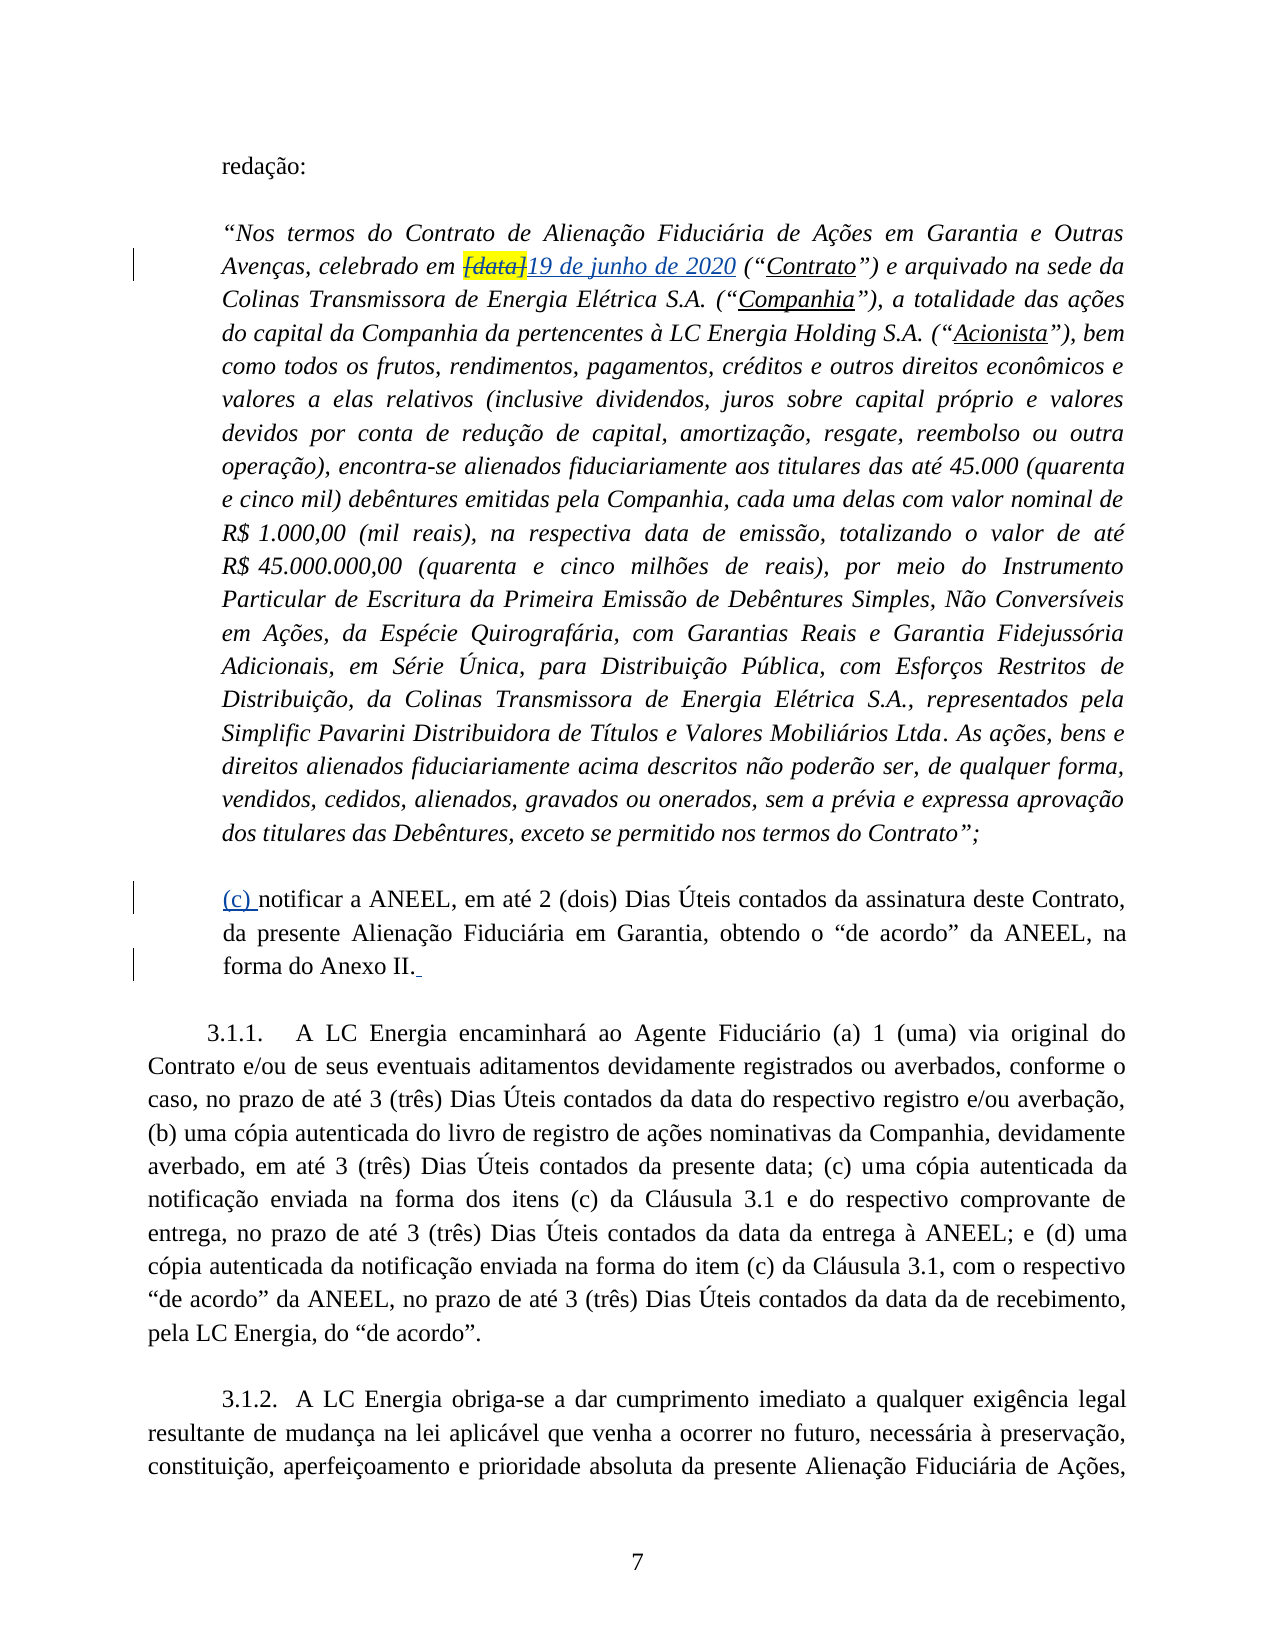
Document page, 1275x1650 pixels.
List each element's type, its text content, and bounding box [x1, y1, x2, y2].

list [222, 148, 1127, 181]
list notificar a ANEEL, em até 2 (dois) Dias Úteis contados da assinatura deste Contrato, da presente Alienação Fiduciária em Garantia, obtendo o “de acordo” da ANEEL, na forma do Anexo II. [223, 881, 1127, 981]
text “Nos termos do Contrato de Alienação Fiduciária de Ações em Garantia e Outras Avenças, celebrado em (“Contrato”) e arquivado na sede da Colinas Transmissora de Energia Elétrica S.A. (“Companhia”), a totalidade das ações do capital da Companhia da pertencentes à LC Energia Holding S.A. (“Acionista”), bem como todos os frutos, rendimentos, pagamentos, créditos e outros direitos econômicos e valores a elas relativos (inclusive dividendos, juros sobre capital próprio e valores devidos por conta de redução de capital, amortização, resgate, reembolso ou outra operação), encontra-se alienados fiduciariamente aos titulares das até 45.000 (quarenta e cinco mil) debêntures emitidas pela Companhia, cada uma delas com valor nominal de R$ 1.000,00 (mil reais), na respectiva data de emissão, totalizando o valor de até R$ 45.000.000,00 (quarenta e cinco milhões de reais), por meio do Instrumento Particular de Escritura da Primeira Emissão de Debêntures Simples, Não Conversíveis em Ações, da Espécie Quirografária, com Garantias Reais e Garantia Fidejussória Adicionais, em Série Única, para Distribuição Pública, com Esforços Restritos de Distribuição, da Colinas Transmissora de Energia Elétrica S.A., representados pela Simplific Pavarini Distribuidora de Títulos e Valores Mobiliários Ltda. As ações, bens e direitos alienados fiduciariamente acima descritos não poderão ser, de qualquer forma, vendidos, cedidos, alienados, gravados ou onerados, sem a prévia e expressa aprovação dos titulares das Debêntures, exceto se permitido nos termos do Contrato”; [222, 214, 1127, 848]
list A LC Energia encaminhará ao Agente Fiduciário (a) 1 (uma) via original do Contrato e/ou de seus eventuais aditamentos devidamente registrados ou averbados, conforme o caso, no prazo de até 3 (três) Dias Úteis contados da data do respectivo registro e/ou averbação, (b) uma cópia autenticada do livro de registro de ações nominativas da Companhia, devidamente averbado, em até 3 (três) Dias Úteis contados da presente data; (c) uma cópia autenticada da notificação enviada na forma dos itens (c) da Cláusula 3.1 e do respectivo comprovante de entrega, no prazo de até 3 (três) Dias Úteis contados da data da entrega à ANEEL; e (d) uma cópia autenticada da notificação enviada na forma do item (c) da Cláusula 3.1, com o respectivo “de acordo” da ANEEL, no prazo de até 3 (três) Dias Úteis contados da data da de recebimento, pela LC Energia, do “de acordo”. [148, 1014, 1127, 1348]
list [148, 1381, 1127, 1481]
